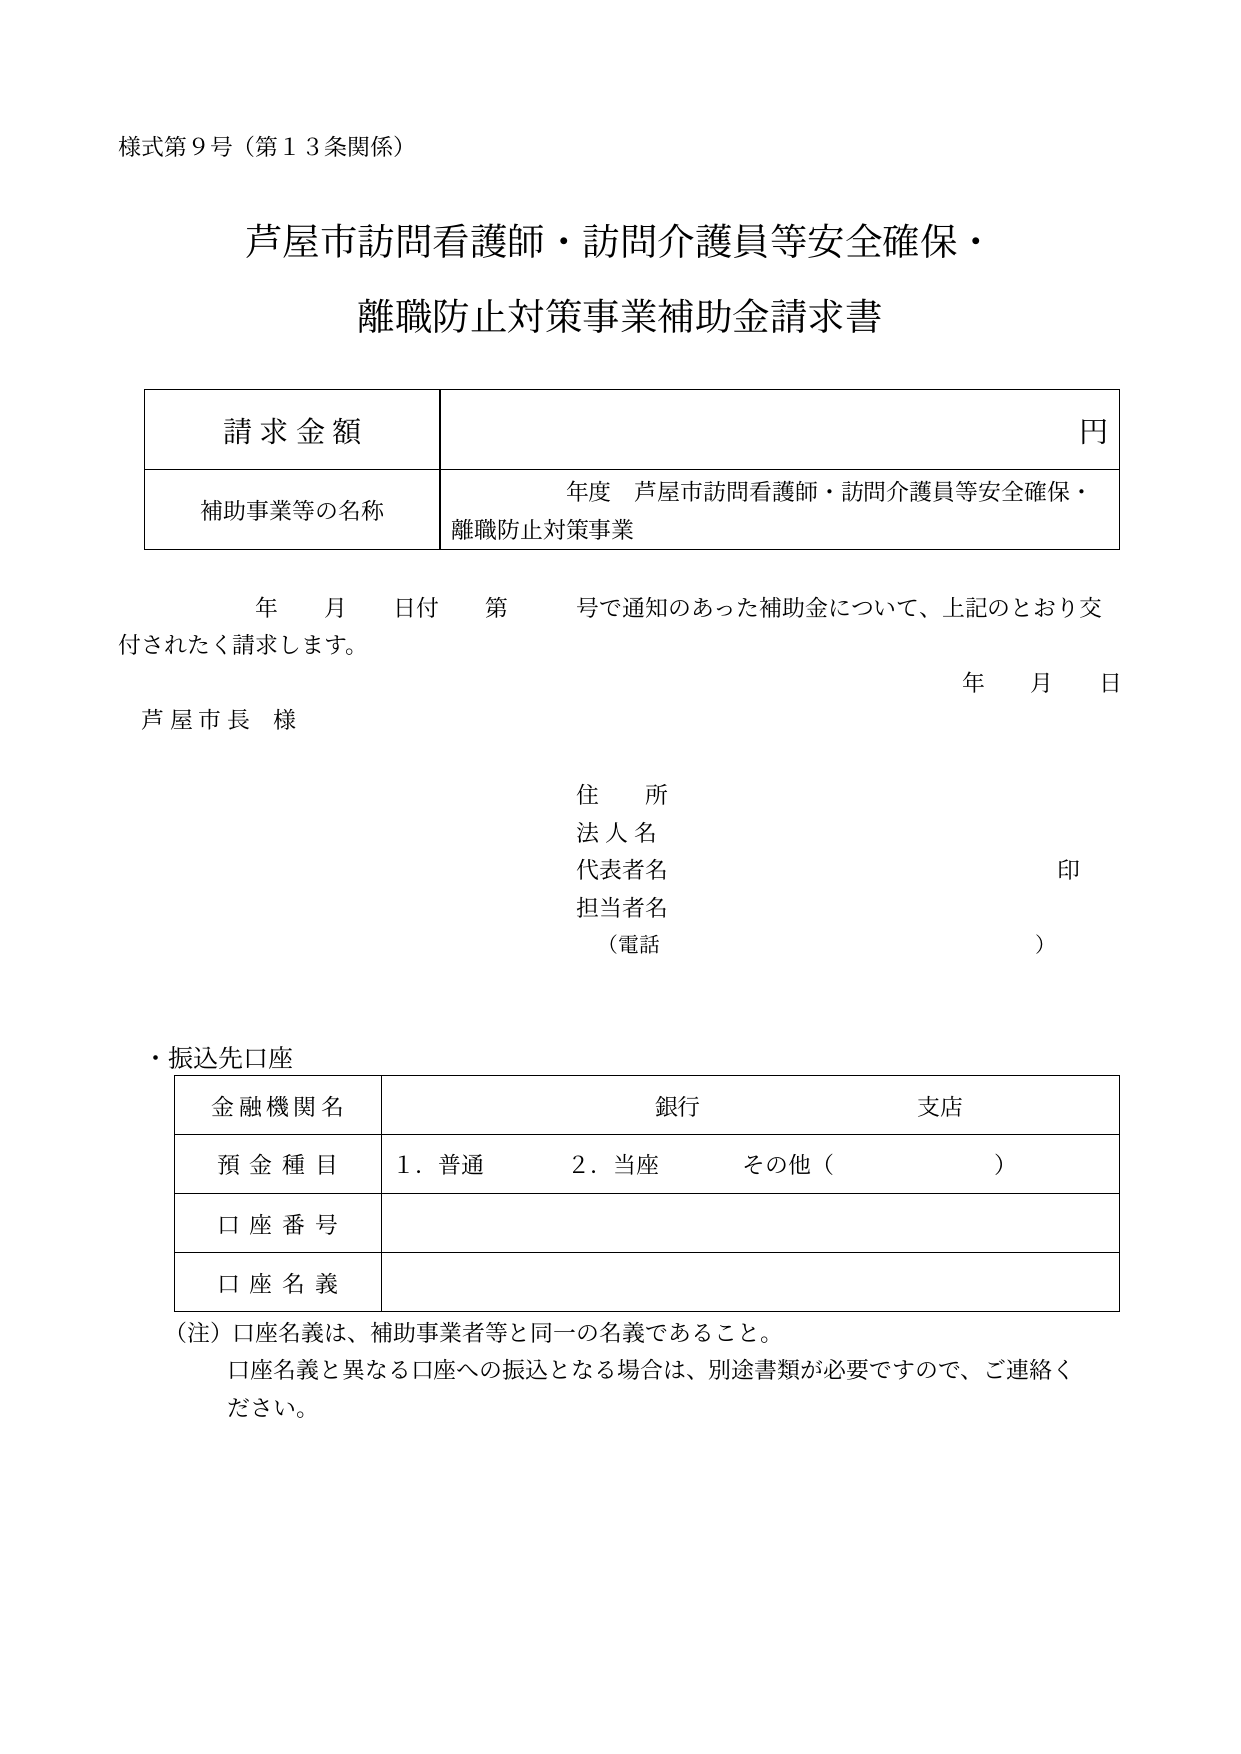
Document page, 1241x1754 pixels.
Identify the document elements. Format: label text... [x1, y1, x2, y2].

text ださい。 [227, 1387, 1122, 1425]
table_cell 口座番号 [175, 1194, 381, 1252]
text 離職防止対策事業補助金請求書 [118, 277, 1122, 352]
table_cell 補助事業等の名称 [145, 470, 439, 549]
text 年 月 日 [118, 662, 1122, 700]
table_header 円 [441, 390, 1119, 469]
table_cell 口座名義 [175, 1253, 381, 1311]
text 法 人 名 [118, 812, 1122, 850]
text 担当者名 [118, 887, 1122, 925]
table_cell [382, 1253, 1119, 1311]
table_header 請 求 金 額 [145, 390, 439, 469]
table_cell 預金種目 [175, 1135, 381, 1193]
text ・振込先口座 [118, 1037, 1122, 1075]
table_cell [382, 1194, 1119, 1252]
table_header 銀行 支店 [382, 1076, 1119, 1134]
text 住 所 [118, 775, 1122, 812]
text 芦 屋 市 長 様 [118, 700, 1122, 737]
text 芦屋市訪問看護師・訪問介護員等安全確保・ [118, 202, 1122, 277]
text （注）口座名義は、補助事業者等と同一の名義であること。 [118, 1312, 1122, 1350]
text 代表者名 印 [118, 850, 1122, 887]
table_cell １．普通 ２．当座 その他（ ） [382, 1135, 1119, 1193]
table_header 金融機関名 [175, 1076, 381, 1134]
text 年 月 日付 第 号で通知のあった補助金について、上記のとおり交付されたく請求します。 [118, 587, 1122, 662]
text （電話 ） [118, 925, 1122, 962]
table_cell 年度 芦屋市訪問看護師・訪問介護員等安全確保・離職防止対策事業 [441, 470, 1119, 549]
text 口座名義と異なる口座への振込となる場合は、別途書類が必要ですので、ご連絡く [227, 1350, 1122, 1387]
text 様式第９号（第１３条関係） [118, 127, 1122, 164]
